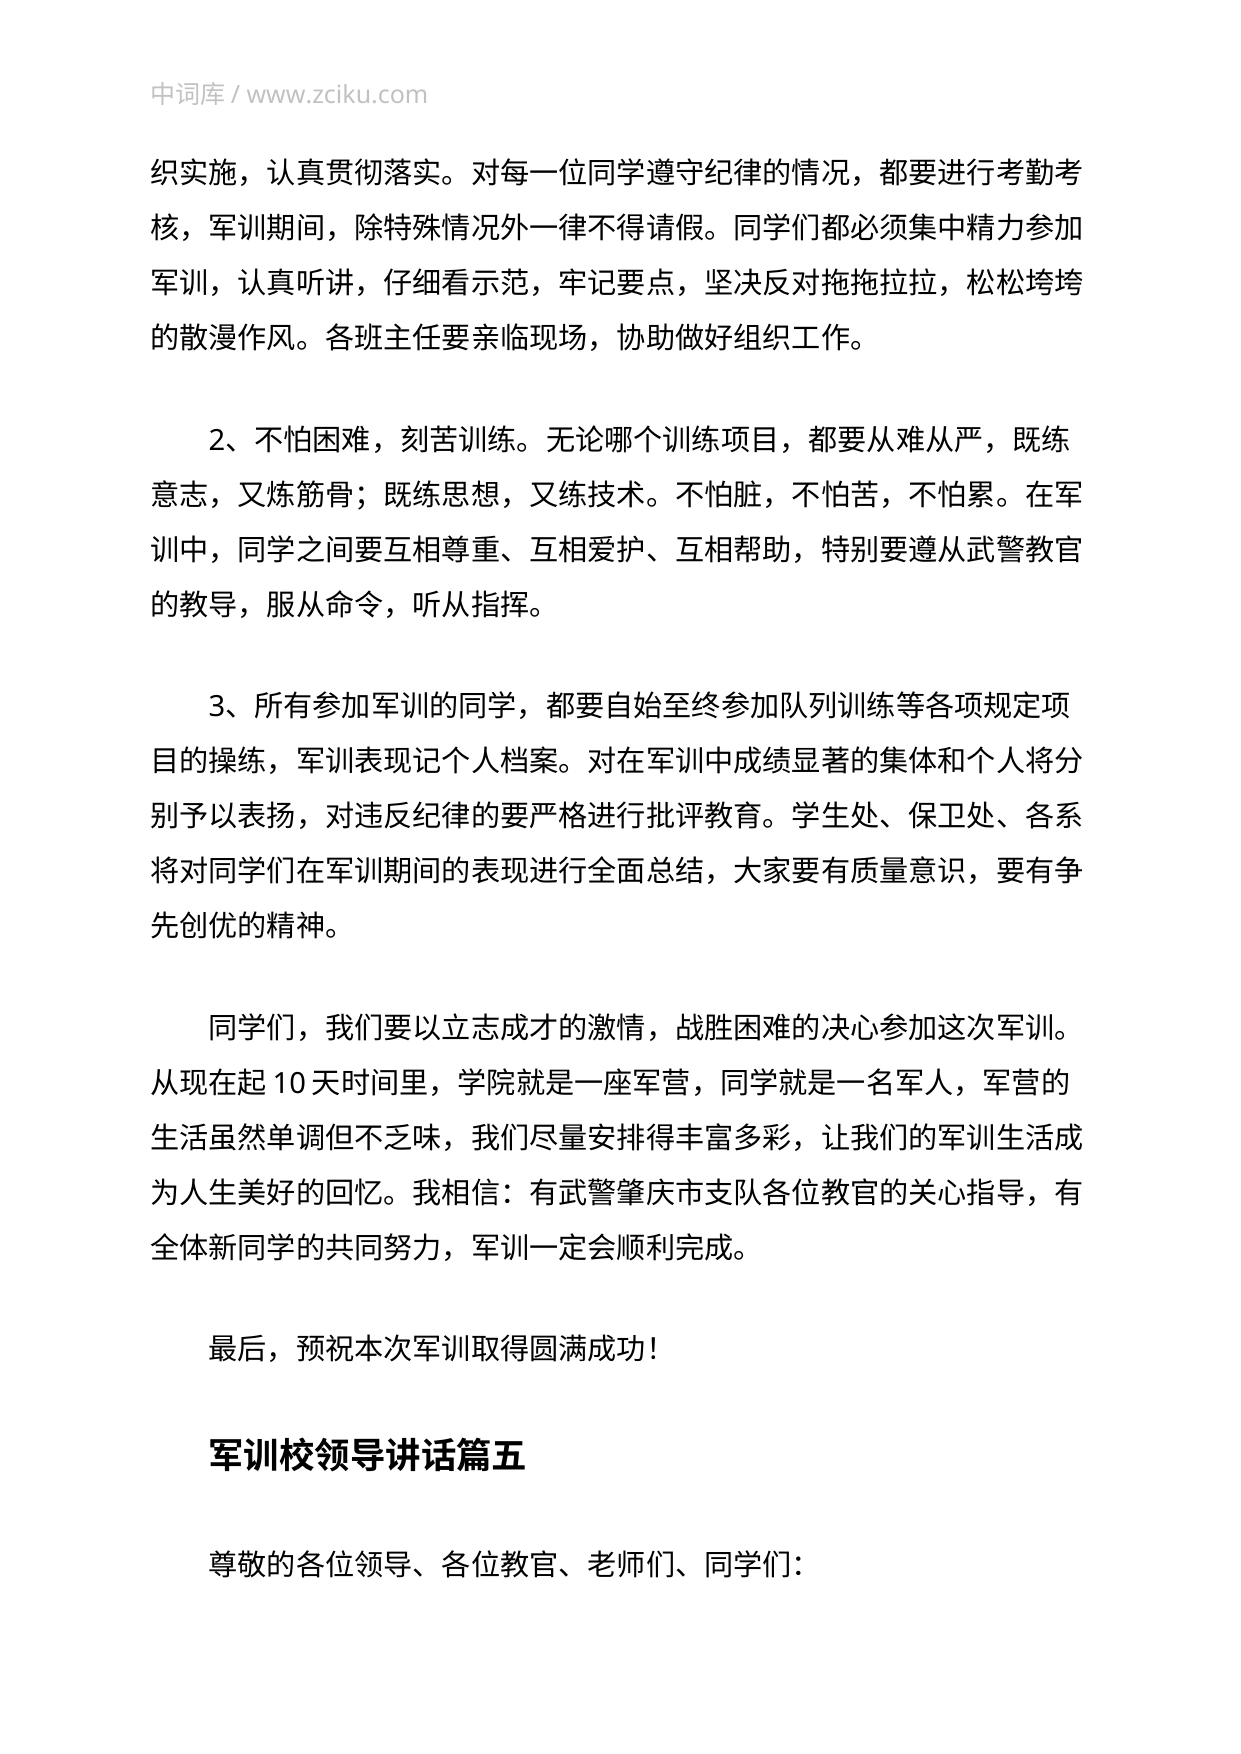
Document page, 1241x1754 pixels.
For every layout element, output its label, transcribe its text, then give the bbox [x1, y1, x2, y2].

text 同学们，我们要以立志成才的激情，战胜困难的决心参加这次军训。从现在起10天时间里，学院就是一座军营，同学就是一名军人，军营的生活虽然单调但不乏味，我们尽量安排得丰富多彩，让我们的军训生活成为人生美好的回忆。我相信：有武警肇庆市支队各位教官的关心指导，有全体新同学的共同努力，军训一定会顺利完成。 [150, 1004, 1090, 1266]
text 2、不怕困难，刻苦训练。无论哪个训练项目，都要从难从严，既练意志，又炼筋骨；既练思想，又练技术。不怕脏，不怕苦，不怕累。在军训中，同学之间要互相尊重、互相爱护、互相帮助，特别要遵从武警教官的教导，服从命令，听从指挥。 [150, 416, 1090, 623]
text 3、所有参加军训的同学，都要自始至终参加队列训练等各项规定项目的操练，军训表现记个人档案。对在军训中成绩显著的集体和个人将分别予以表扬，对违反纪律的要严格进行批评教育。学生处、保卫处、各系将对同学们在军训期间的表现进行全面总结，大家要有质量意识，要有争先创优的精神。 [150, 683, 1090, 945]
text 军训校领导讲话篇五 [150, 1428, 1090, 1479]
text 最后，预祝本次军训取得圆满成功！ [150, 1326, 1090, 1368]
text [150, 150, 1090, 357]
text 尊敬的各位领导、各位教官、老师们、同学们： [150, 1541, 1090, 1583]
